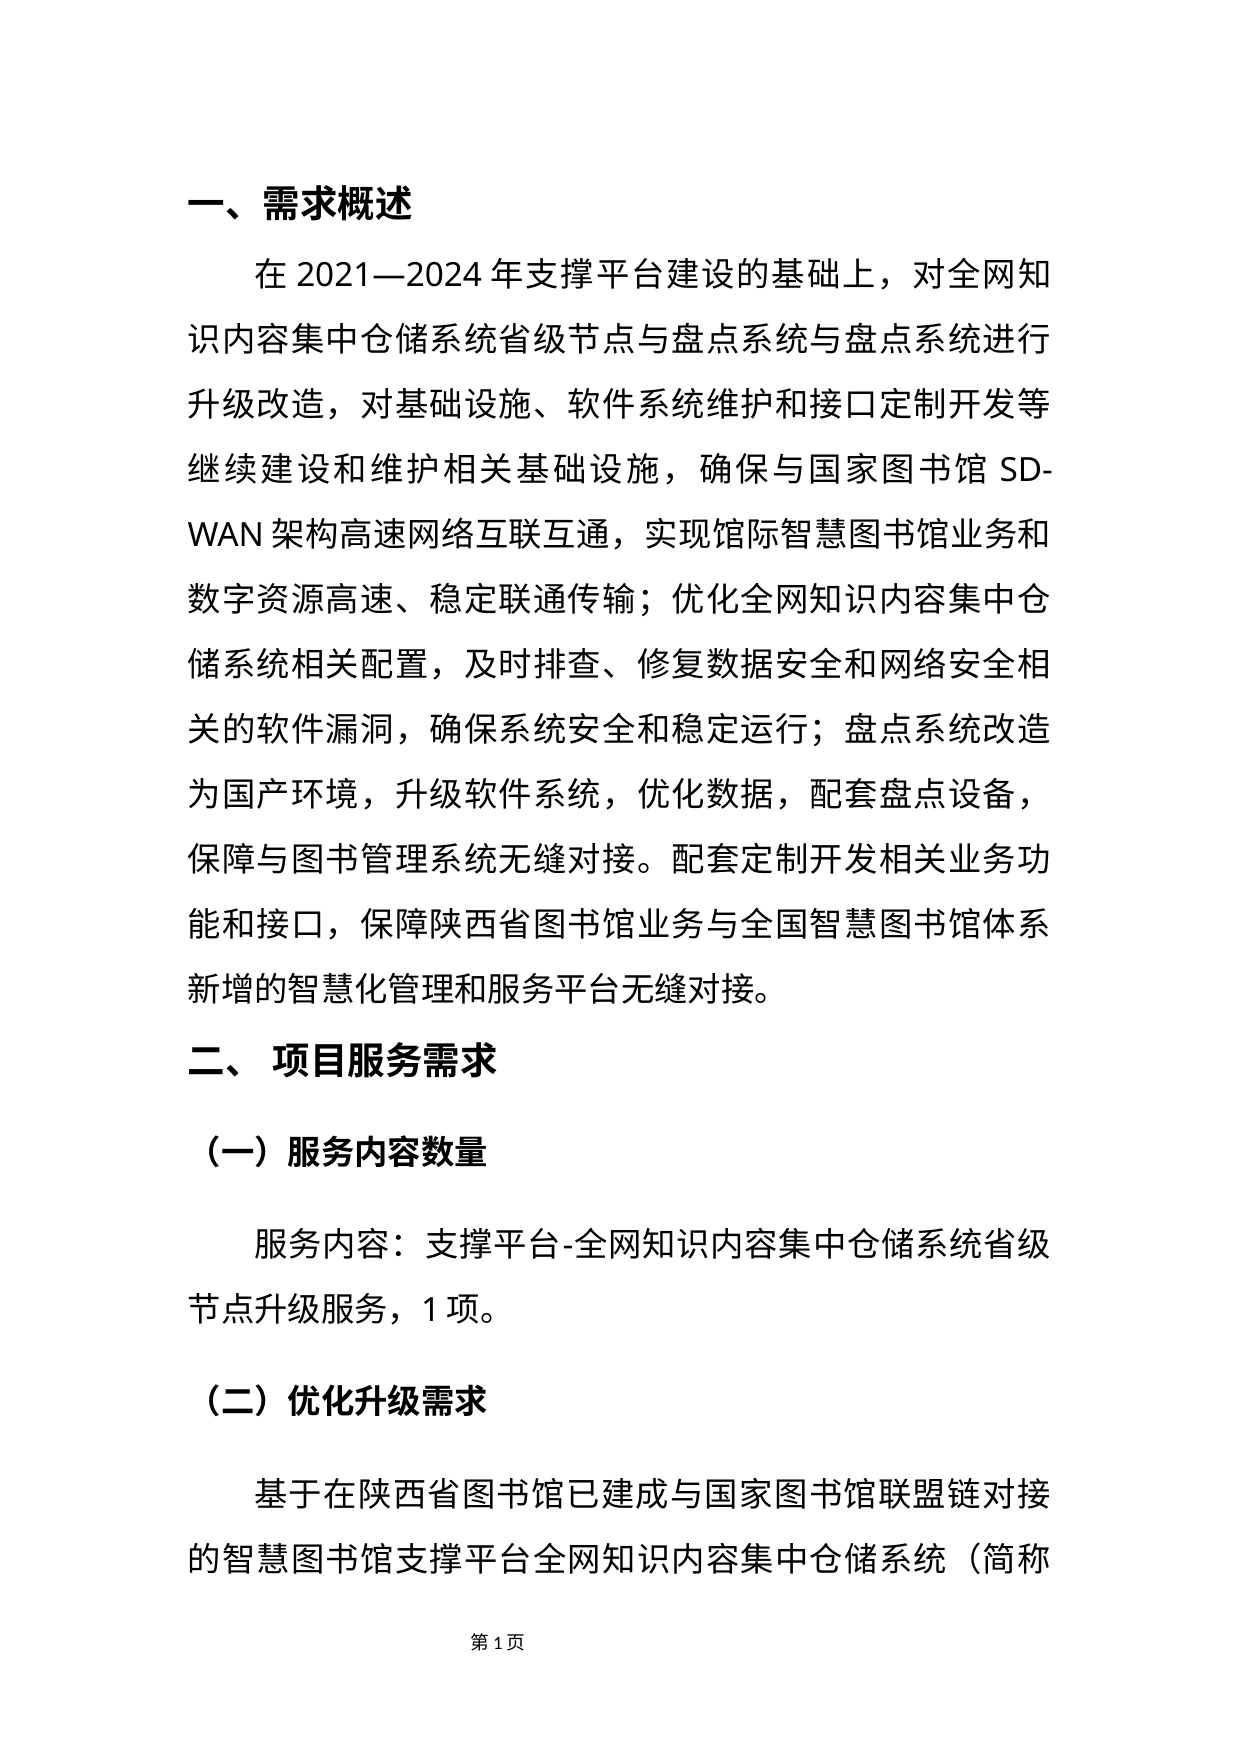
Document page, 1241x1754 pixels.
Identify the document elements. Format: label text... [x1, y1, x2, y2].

text 服务内容：支撑平台-全网知识内容集中仓储系统省级节点升级服务，1项。 [187, 1210, 1053, 1340]
subtitle （一）服务内容数量 [187, 1118, 1053, 1183]
subtitle （二）优化升级需求 [187, 1367, 1053, 1432]
text 在2021—2024年支撑平台建设的基础上，对全网知识内容集中仓储系统省级节点与盘点系统与盘点系统进行升级改造，对基础设施、软件系统维护和接口定制开发等。继续建设和维护相关基础设施，确保与国家图书馆SD-WAN架构高速网络互联互通，实现馆际智慧图书馆业务和数字资源高速、稳定联通传输；优化全网知识内容集中仓储系统相关配置，及时排查、修复数据安全和网络安全相关的软件漏洞，确保系统安全和稳定运行；盘点系统改造为国产环境，升级软件系统，优化数据，配套盘点设备，保障与图书管理系统无缝对接。配套定制开发相关业务功能和接口，保障陕西省图书馆业务与全国智慧图书馆体系新增的智慧化管理和服务平台无缝对接。 [187, 239, 1053, 1019]
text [187, 1459, 1053, 1589]
subtitle 项目服务需求 [187, 1026, 1053, 1091]
subtitle 一、需求概述 [187, 168, 1053, 233]
